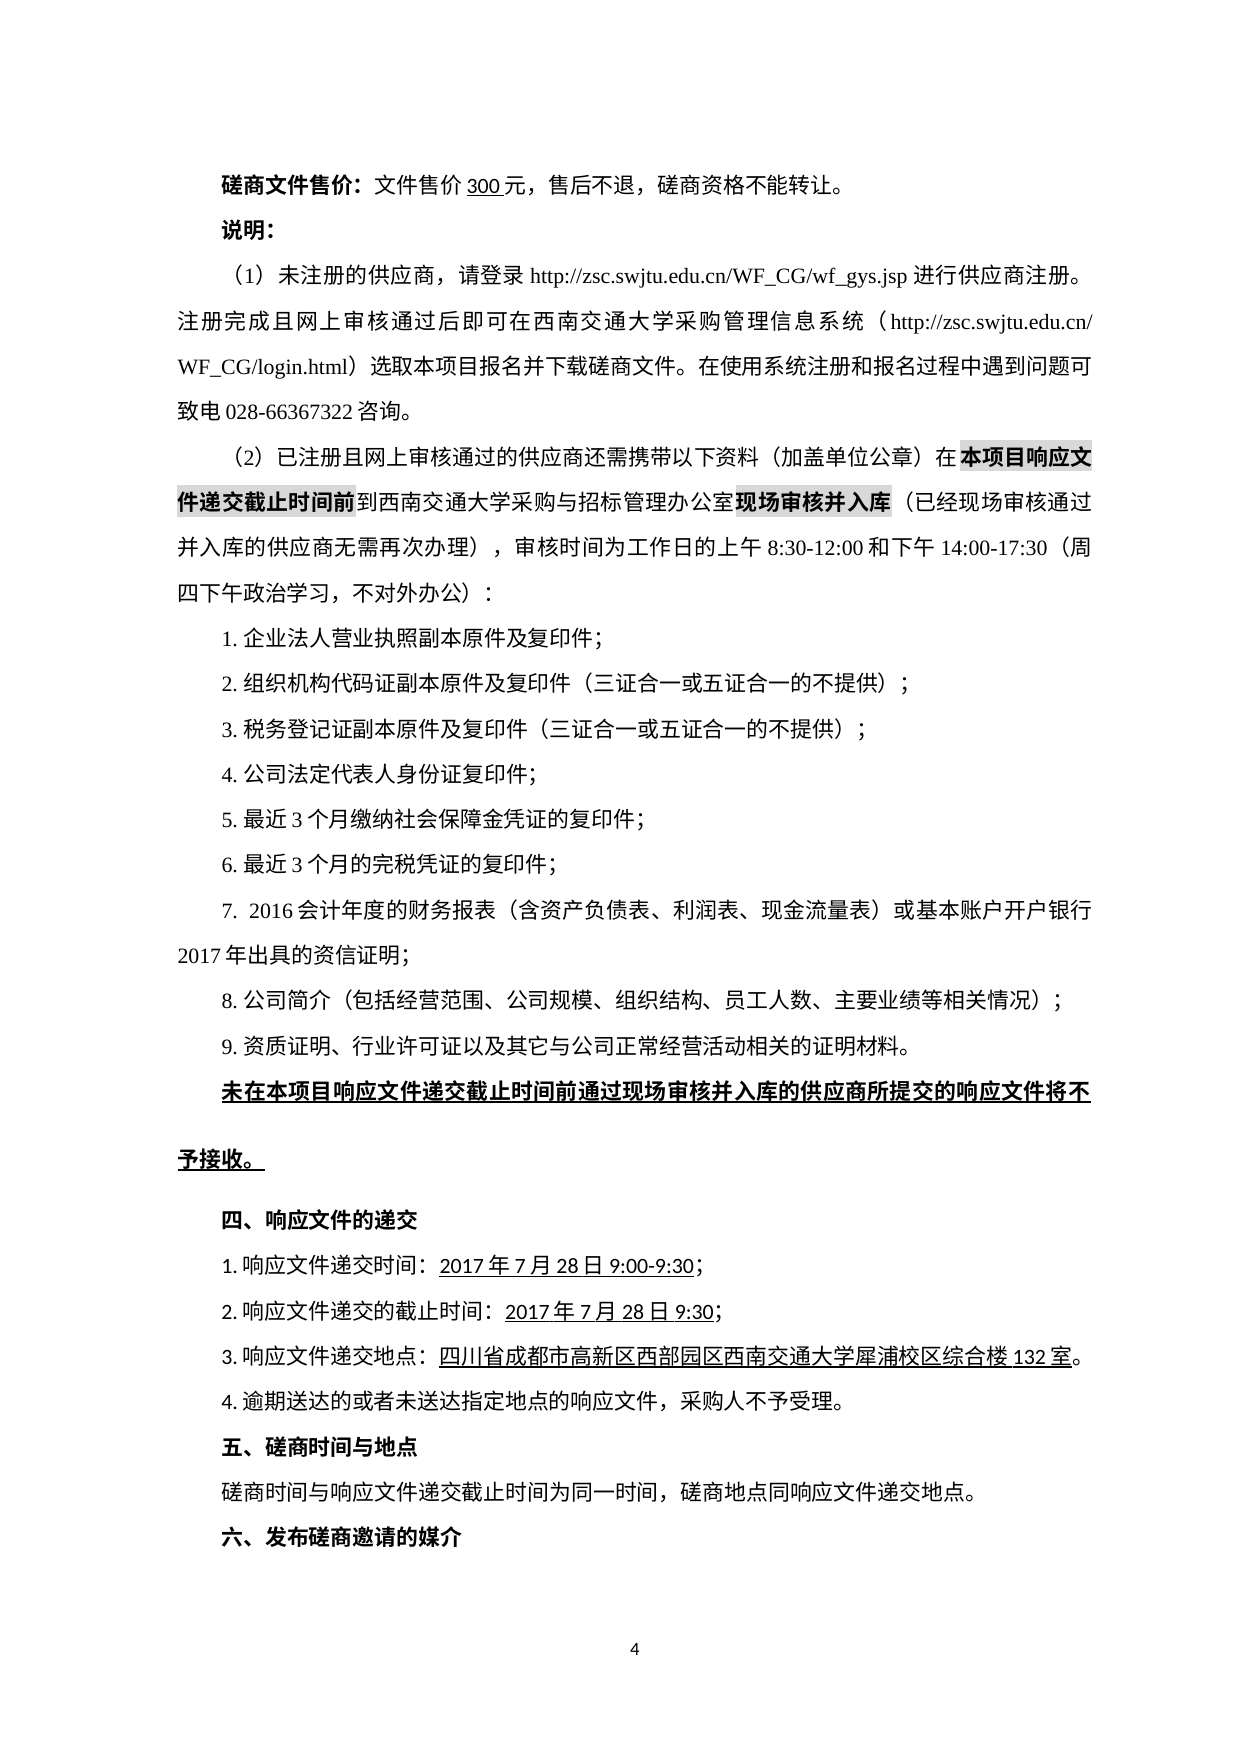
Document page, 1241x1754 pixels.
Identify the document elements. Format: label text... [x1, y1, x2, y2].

text 五、磋商时间与地点 [177, 1423, 1092, 1468]
text 4. 公司法定代表人身份证复印件； [177, 750, 1092, 795]
text 未在本项目响应文件递交截止时间前通过现场审核并入库的供应商所提交的响应文件将不予接收。 [177, 1067, 1092, 1181]
text 8. 公司简介（包括经营范围、公司规模、组织结构、员工人数、主要业绩等相关情况）； [177, 977, 1092, 1022]
text 7. 2016会计年度的财务报表（含资产负债表、利润表、现金流量表）或基本账户开户银行2017年出具的资信证明； [177, 886, 1092, 977]
text 5. 最近3个月缴纳社会保障金凭证的复印件； [177, 795, 1092, 841]
text 磋商文件售价：文件售价300元，售后不退，磋商资格不能转让。 [177, 161, 1092, 206]
text 说明： [177, 206, 1092, 252]
text 磋商时间与响应文件递交截止时间为同一时间，磋商地点同响应文件递交地点。 [177, 1468, 1092, 1513]
text （2）已注册且网上审核通过的供应商还需携带以下资料（加盖单位公章）在本项目响应文件递交截止时间前到西南交通大学采购与招标管理办公室现场审核并入库（已经现场审核通过并入库的供应商无需再次办理），审核时间为工作日的上午8:30-12:00和下午14:00-17:30（周四下午政治学习，不对外办公）： [177, 433, 1092, 614]
text 四、响应文件的递交 [177, 1196, 1092, 1242]
text 3. 响应文件递交地点：四川省成都市高新区西部园区西南交通大学犀浦校区综合楼132室。 [221, 1332, 1092, 1378]
text 2. 响应文件递交的截止时间：2017年7月28日9:30； [221, 1287, 1092, 1332]
text 3. 税务登记证副本原件及复印件（三证合一或五证合一的不提供）； [177, 705, 1092, 750]
text 4. 逾期送达的或者未送达指定地点的响应文件，采购人不予受理。 [177, 1378, 1092, 1423]
text （1）未注册的供应商，请登录http://zsc.swjtu.edu.cn/WF_CG/wf_gys.jsp进行供应商注册。注册完成且网上审核通过后即可在西南交通大学采购管理信息系统（http://zsc.swjtu.edu.cn/WF_CG/login.html）选取本项目报名并下载磋商文件。在使用系统注册和报名过程中遇到问题可致电028-66367322咨询。 [177, 252, 1092, 433]
text 1. 响应文件递交时间：2017年7月28日9:00-9:30； [221, 1242, 1092, 1287]
text 6. 最近3个月的完税凭证的复印件； [177, 841, 1092, 886]
text 9. 资质证明、行业许可证以及其它与公司正常经营活动相关的证明材料。 [177, 1022, 1092, 1067]
text 六、发布磋商邀请的媒介 [177, 1513, 1092, 1559]
text 1. 企业法人营业执照副本原件及复印件； [177, 614, 1092, 659]
text 2. 组织机构代码证副本原件及复印件（三证合一或五证合一的不提供）； [177, 659, 1092, 705]
